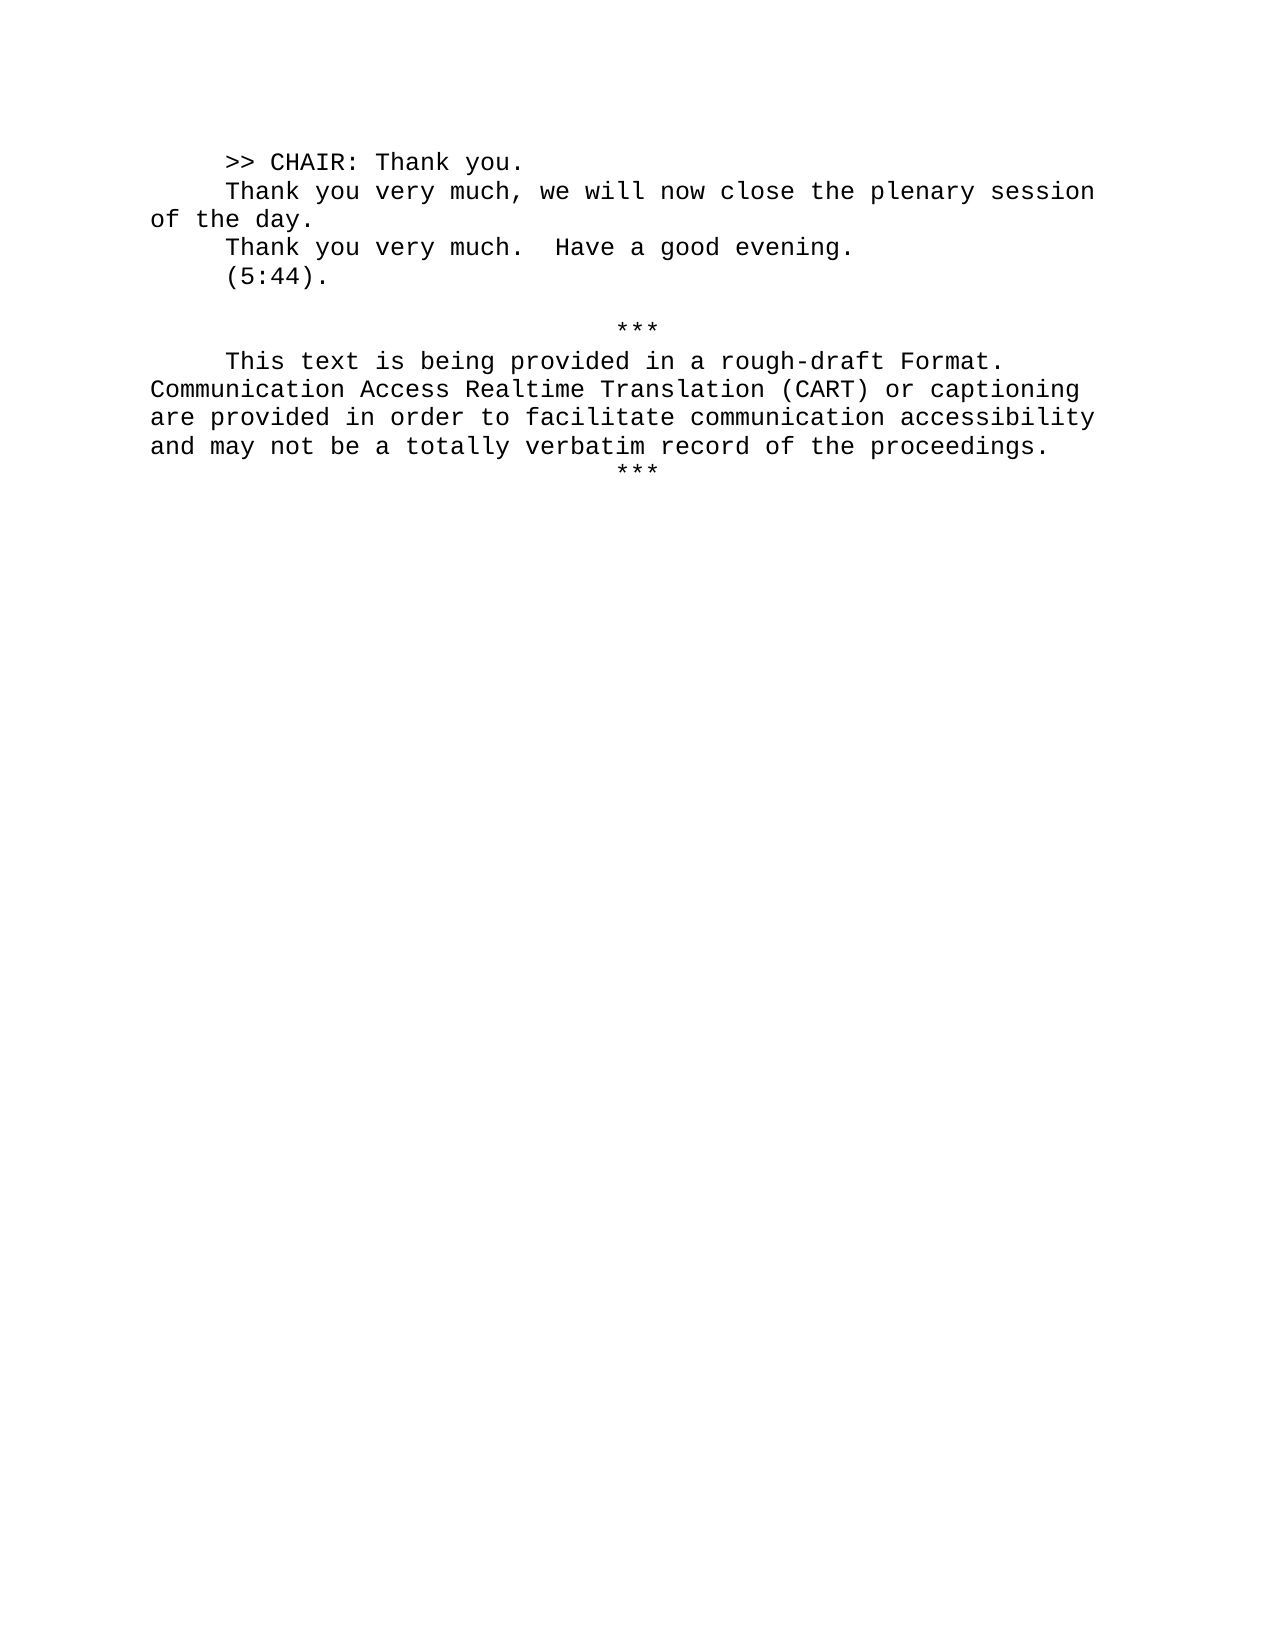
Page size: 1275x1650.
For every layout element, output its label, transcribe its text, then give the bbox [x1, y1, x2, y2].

text This text is being provided in a rough-draft Format. Communication Access Realtime Translation (CART) or captioning are provided in order to facilitate communication accessibility and may not be a totally verbatim record of the proceedings. [150, 348, 1125, 462]
text (5:44). [150, 263, 1125, 292]
text *** [150, 320, 1125, 348]
text Thank you very much, we will now close the plenary session of the day. [150, 178, 1125, 235]
text *** [150, 462, 1125, 490]
text >> CHAIR: Thank you. [150, 150, 1125, 178]
text Thank you very much. Have a good evening. [150, 235, 1125, 263]
